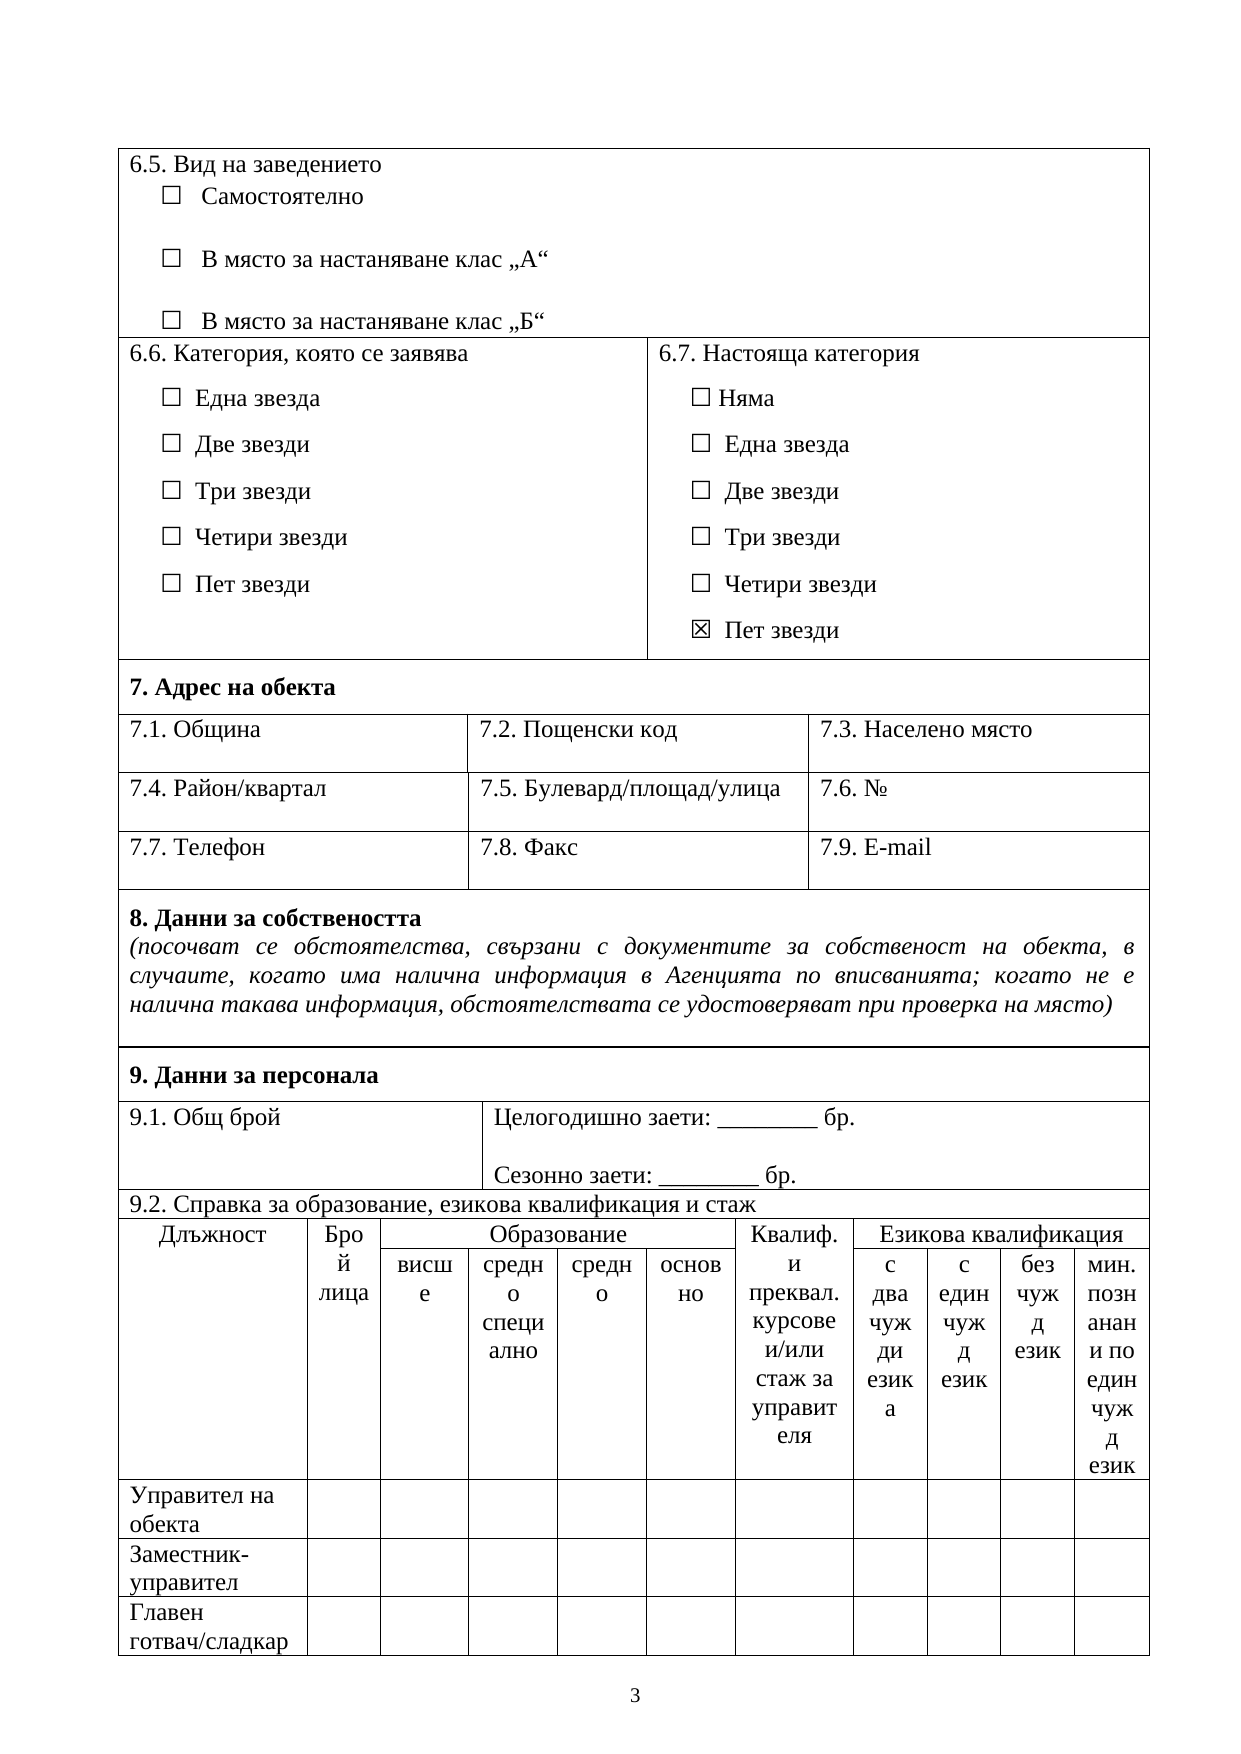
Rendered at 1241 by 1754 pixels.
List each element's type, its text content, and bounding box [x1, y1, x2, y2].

table_cell 7.5. Булевард/площад/улица [469, 773, 808, 831]
table_cell [469, 1597, 557, 1655]
table_cell основно [647, 1249, 735, 1479]
table_cell [928, 1480, 1000, 1538]
table_cell 7.8. Факс [469, 832, 808, 889]
table_cell [1001, 1539, 1074, 1596]
table_cell [736, 1480, 853, 1538]
table_cell без чужд език [1001, 1249, 1074, 1479]
table_cell 9.1. Общ брой [119, 1102, 482, 1188]
table_cell [1001, 1480, 1074, 1538]
table_cell [381, 1597, 468, 1655]
table_cell [854, 1539, 927, 1596]
table_cell 7.6. № [809, 773, 1149, 831]
table_cell [736, 1539, 853, 1596]
table_cell [469, 1480, 557, 1538]
table_cell Целогодишно заети: ________ бр. Сезонно заети: ________ бр. [483, 1102, 1149, 1188]
table_cell [469, 1539, 557, 1596]
table_cell 7.2. Пощенски код [468, 715, 808, 772]
table_cell Образование [381, 1219, 735, 1248]
table_cell [308, 1597, 380, 1655]
table_cell [736, 1597, 853, 1655]
table_cell [1001, 1597, 1074, 1655]
table_cell 6.7. Настояща категория Няма Една звезда Две звезди Три звезди Четири звезди Пет звезди [648, 338, 1149, 659]
table_cell 7.4. Район/квартал [119, 773, 468, 831]
table_cell 9.2. Справка за образование, езикова квалификация и стаж [119, 1190, 1149, 1218]
table_cell средно [558, 1249, 646, 1479]
table_cell [1075, 1597, 1149, 1655]
table_cell [647, 1539, 735, 1596]
table_cell 9. Данни за персонала [119, 1048, 1149, 1101]
table_cell средно специално [469, 1249, 557, 1479]
table_cell 7.3. Населено място [809, 715, 1149, 772]
table_cell [308, 1539, 380, 1596]
table_cell 6.6. Категория, която се заявява Една звезда Две звезди Три звезди Четири звезди Пет звезди [119, 338, 647, 659]
table_cell 7.1. Община [119, 715, 467, 772]
table_cell [647, 1480, 735, 1538]
table_cell [1075, 1539, 1149, 1596]
table_cell [381, 1539, 468, 1596]
table_cell [558, 1480, 646, 1538]
table_cell [558, 1539, 646, 1596]
table_cell [308, 1480, 380, 1538]
table_cell Длъжност [119, 1219, 307, 1479]
table_cell Управител на обекта [119, 1480, 307, 1538]
table_cell [928, 1597, 1000, 1655]
table_cell 7.7. Телефон [119, 832, 468, 889]
table_cell [381, 1480, 468, 1538]
table_cell 6.5. Вид на заведението Самостоятелно В място за настаняване клас „А“ В място за настаняване клас „Б“ [119, 149, 1149, 337]
table_cell [928, 1539, 1000, 1596]
table_cell 7.9. Е-mail [809, 832, 1149, 889]
table_cell Заместник-управител [119, 1539, 307, 1596]
table_cell мин. познанани по един чужд език [1075, 1249, 1149, 1479]
table_cell [854, 1480, 927, 1538]
table_cell 7. Адрес на обекта [119, 660, 1149, 713]
table_cell с два чужди езика [854, 1249, 927, 1479]
table_cell [854, 1597, 927, 1655]
table_cell Езикова квалификация [854, 1219, 1149, 1248]
table_cell Главен готвач/сладкар [119, 1597, 307, 1655]
table_cell 8. Данни за собствеността (посочват се обстоятелства, свързани с документите за собственост на обекта, в случаите, когато има налична информация в Агенцията по вписванията; когато не е налична такава информация, обстоятелствата се удостоверяват при проверка на място) [119, 890, 1149, 1046]
table_cell Брой лица [308, 1219, 380, 1479]
table_cell Квалиф. и преквал. курсове и/или стаж за управителя [736, 1219, 853, 1479]
table_cell [647, 1597, 735, 1655]
table_cell [558, 1597, 646, 1655]
table_cell висше [381, 1249, 468, 1479]
table_cell с един чужд език [928, 1249, 1000, 1479]
table_cell [1075, 1480, 1149, 1538]
